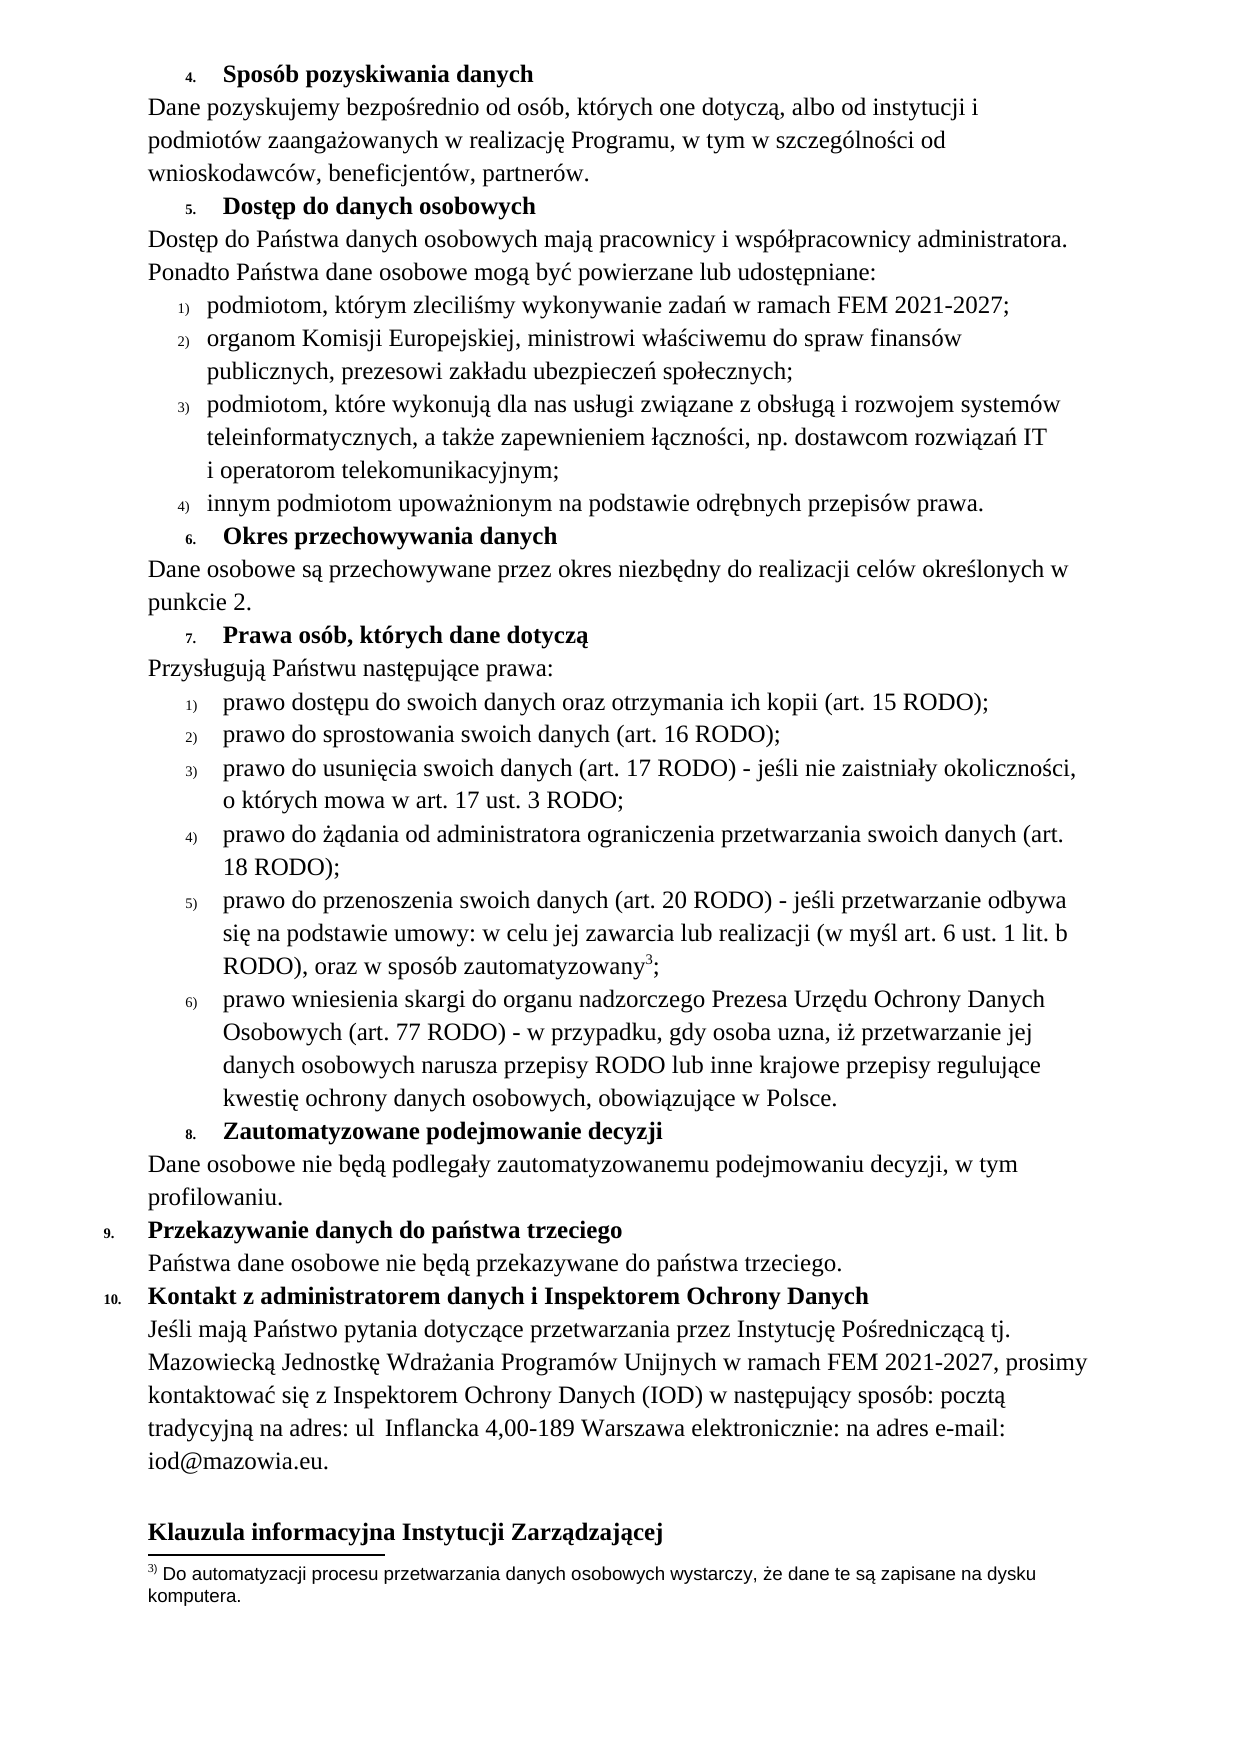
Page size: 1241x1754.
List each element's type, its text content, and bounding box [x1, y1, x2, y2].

list podmiotom, którym zleciliśmy wykonywanie zadań w ramach FEM 2021-2027; [177, 290, 1093, 319]
list prawo do żądania od administratora ograniczenia przetwarzania swoich danych (art. 18 RODO); [185, 819, 1093, 880]
list Prawa osób, których dane dotyczą [185, 621, 1093, 649]
list innym podmiotom upoważnionym na podstawie odrębnych przepisów prawa. [177, 488, 1093, 517]
text Państwa dane osobowe nie będą przekazywane do państwa trzeciego. [148, 1248, 1093, 1277]
list Przekazywanie danych do państwa trzeciego [103, 1215, 1093, 1244]
list Kontakt z administratorem danych i Inspektorem Ochrony Danych [103, 1281, 1093, 1310]
list prawo dostępu do swoich danych oraz otrzymania ich kopii (art. 15 RODO); [185, 687, 1093, 715]
list Dostęp do danych osobowych [185, 191, 1093, 220]
text Przysługują Państwu następujące prawa: [148, 653, 1093, 682]
list Sposób pozyskiwania danych [185, 59, 1093, 88]
list prawo do sprostowania swoich danych (art. 16 RODO); [185, 719, 1093, 748]
text Dane osobowe nie będą podlegały zautomatyzowanemu podejmowaniu decyzji, w tym profilowaniu. [148, 1149, 1093, 1211]
text Dostęp do Państwa danych osobowych mają pracownicy i współpracownicy administratora. Ponadto Państwa dane osobowe mogą być powierzane lub udostępniane: [148, 224, 1093, 286]
list Okres przechowywania danych [185, 521, 1093, 550]
list prawo wniesienia skargi do organu nadzorczego Prezesa Urzędu Ochrony Danych Osobowych (art. 77 RODO) - w przypadku, gdy osoba uzna, iż przetwarzanie jej danych osobowych narusza przepisy RODO lub inne krajowe przepisy regulujące kwestię ochrony danych osobowych, obowiązujące w Polsce. [185, 984, 1093, 1112]
list organom Komisji Europejskiej, ministrowi właściwemu do spraw finansów publicznych, prezesowi zakładu ubezpieczeń społecznych; [177, 323, 1093, 385]
list Zautomatyzowane podejmowanie decyzji [185, 1116, 1093, 1144]
text Jeśli mają Państwo pytania dotyczące przetwarzania przez Instytucję Pośredniczącą tj. Mazowiecką Jednostkę Wdrażania Programów Unijnych w ramach FEM 2021-2027, prosimy kontaktować się z Inspektorem Ochrony Danych (IOD) w następujący sposób: pocztą tradycyjną na adres: ul Inflancka 4,00-189 Warszawa elektronicznie: na adres e-mail: iod@mazowia.eu. [148, 1314, 1093, 1475]
list podmiotom, które wykonują dla nas usługi związane z obsługą i rozwojem systemów teleinformatycznych, a także zapewnieniem łączności, np. dostawcom rozwiązań IT i operatorom telekomunikacyjnym; [177, 389, 1093, 484]
list prawo do przenoszenia swoich danych (art. 20 RODO) - jeśli przetwarzanie odbywa się na podstawie umowy: w celu jej zawarcia lub realizacji (w myśl art. 6 ust. 1 lit. b RODO), oraz w sposób zautomatyzowany; [185, 885, 1093, 979]
text Klauzula informacyjna Instytucji Zarządzającej [148, 1517, 1093, 1545]
text Dane pozyskujemy bezpośrednio od osób, których one dotyczą, albo od instytucji i podmiotów zaangażowanych w realizację Programu, w tym w szczególności od wnioskodawców, beneficjentów, partnerów. [148, 92, 1093, 187]
text Dane osobowe są przechowywane przez okres niezbędny do realizacji celów określonych w punkcie 2. [148, 554, 1093, 616]
list prawo do usunięcia swoich danych (art. 17 RODO) - jeśli nie zaistniały okoliczności, o których mowa w art. 17 ust. 3 RODO; [185, 753, 1093, 814]
